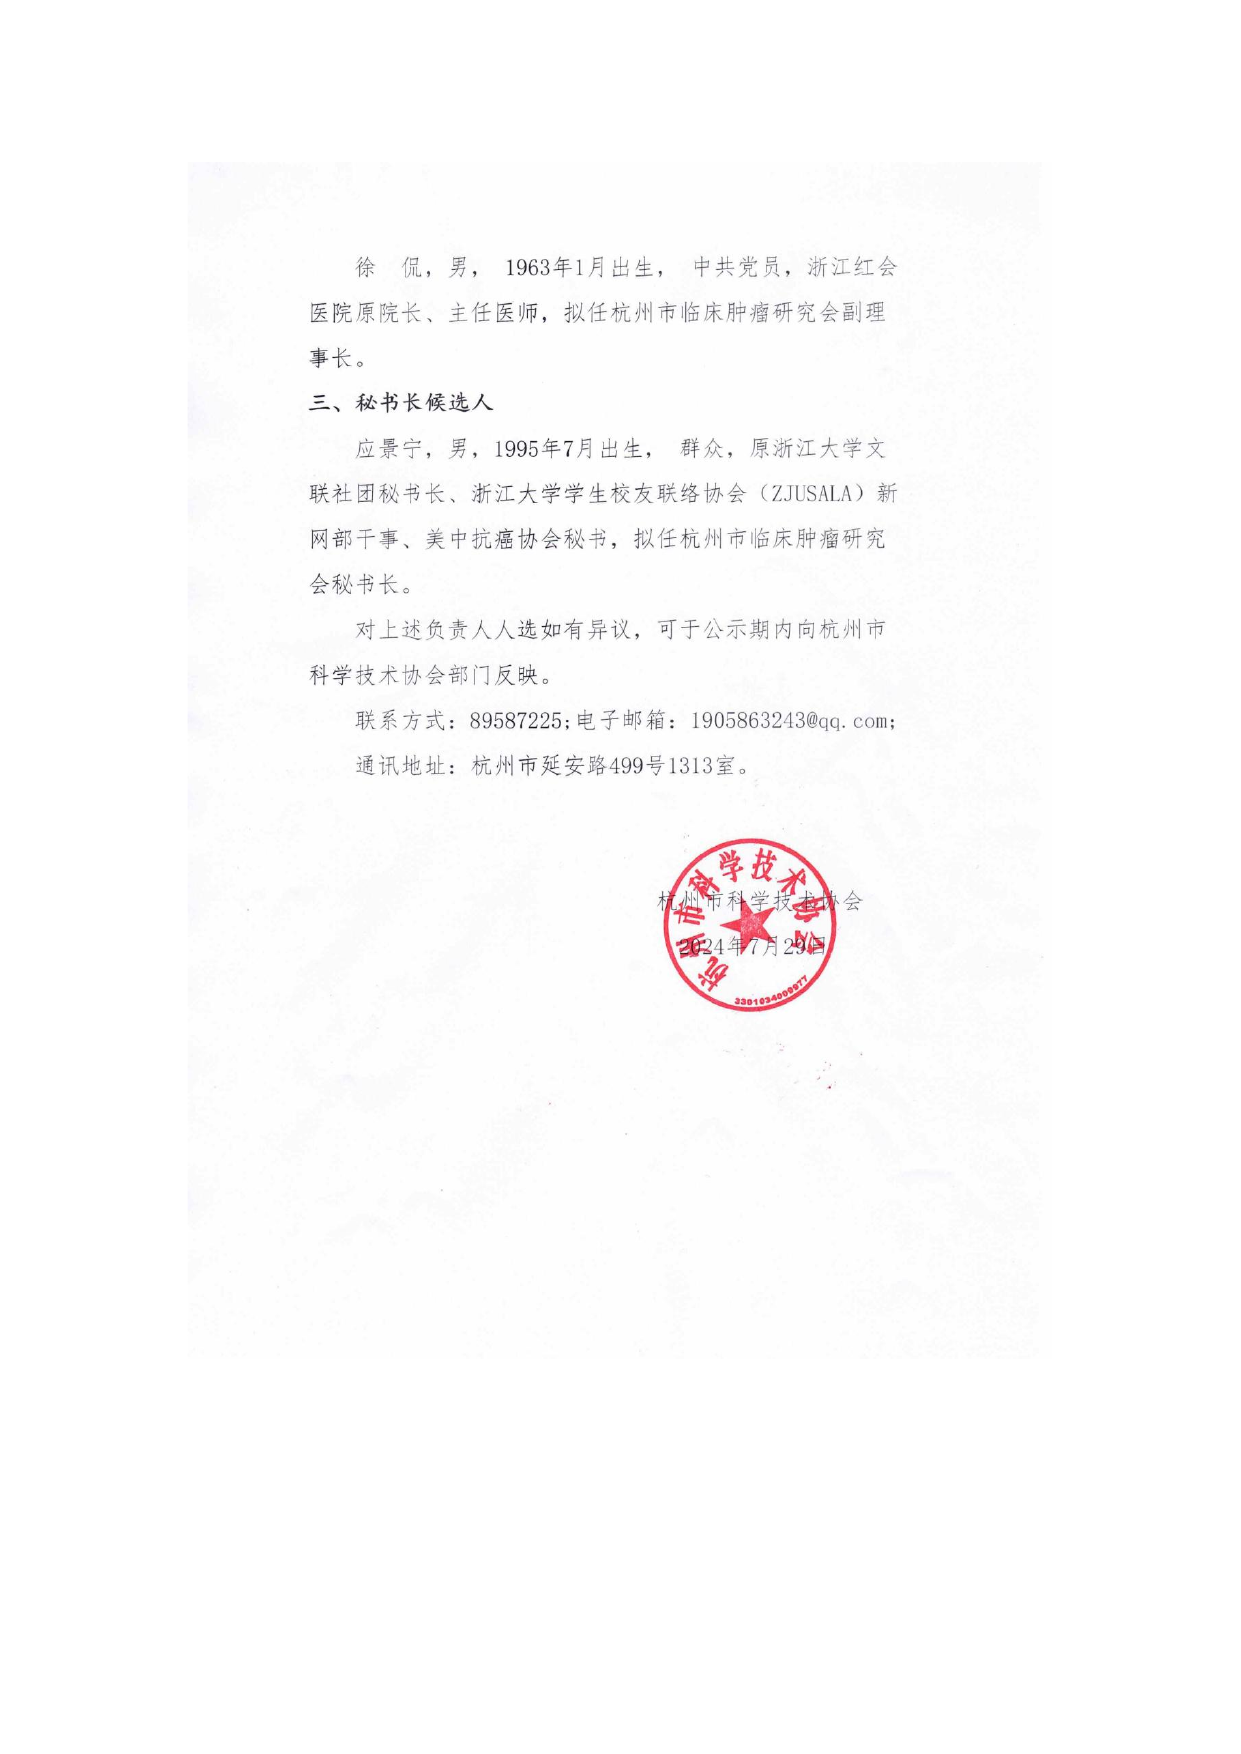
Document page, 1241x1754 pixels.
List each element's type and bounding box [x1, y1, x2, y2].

picture [187, 162, 1052, 1359]
